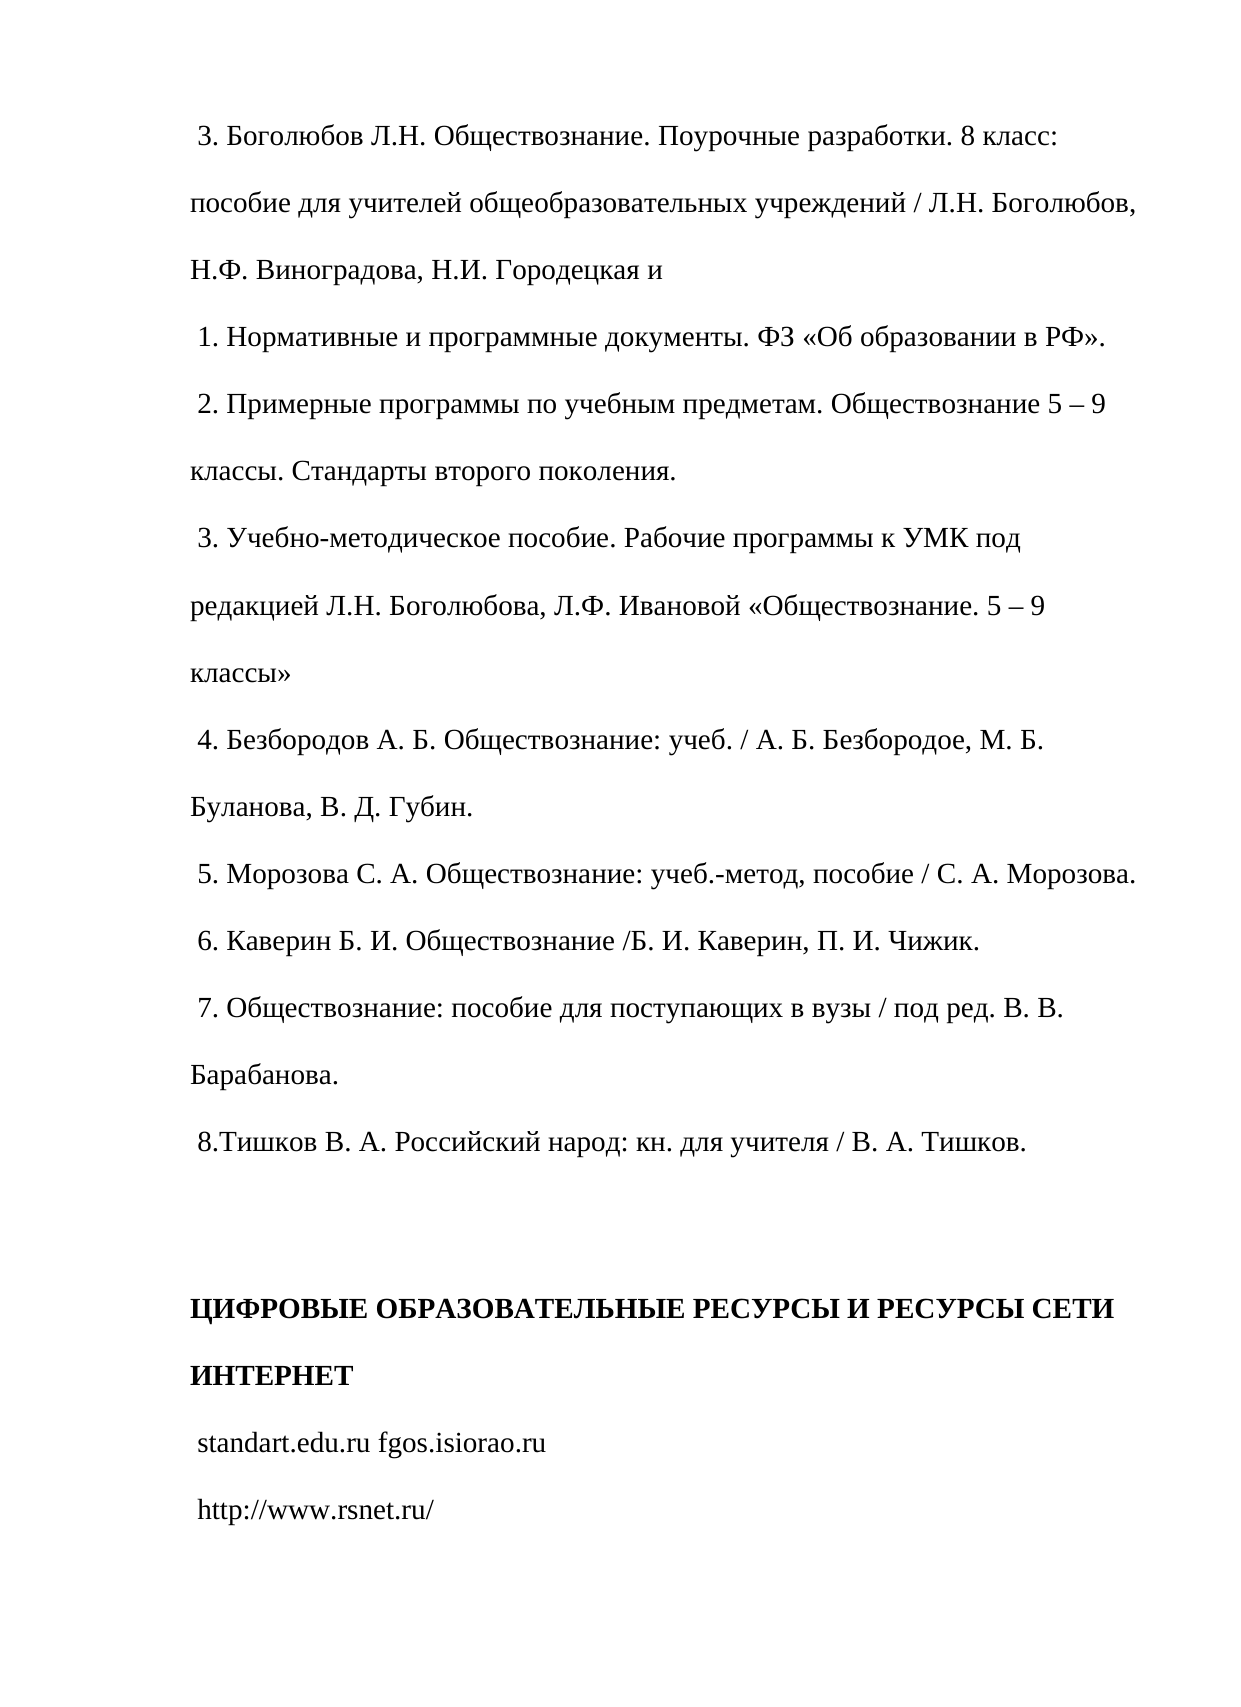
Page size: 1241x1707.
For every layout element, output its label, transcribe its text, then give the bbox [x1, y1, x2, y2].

text ЦИФРОВЫЕ ОБРАЗОВАТЕЛЬНЫЕ РЕСУРСЫ И РЕСУРСЫ СЕТИ ИНТЕРНЕТ [190, 1291, 1152, 1391]
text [190, 1425, 1152, 1526]
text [190, 118, 1152, 1225]
